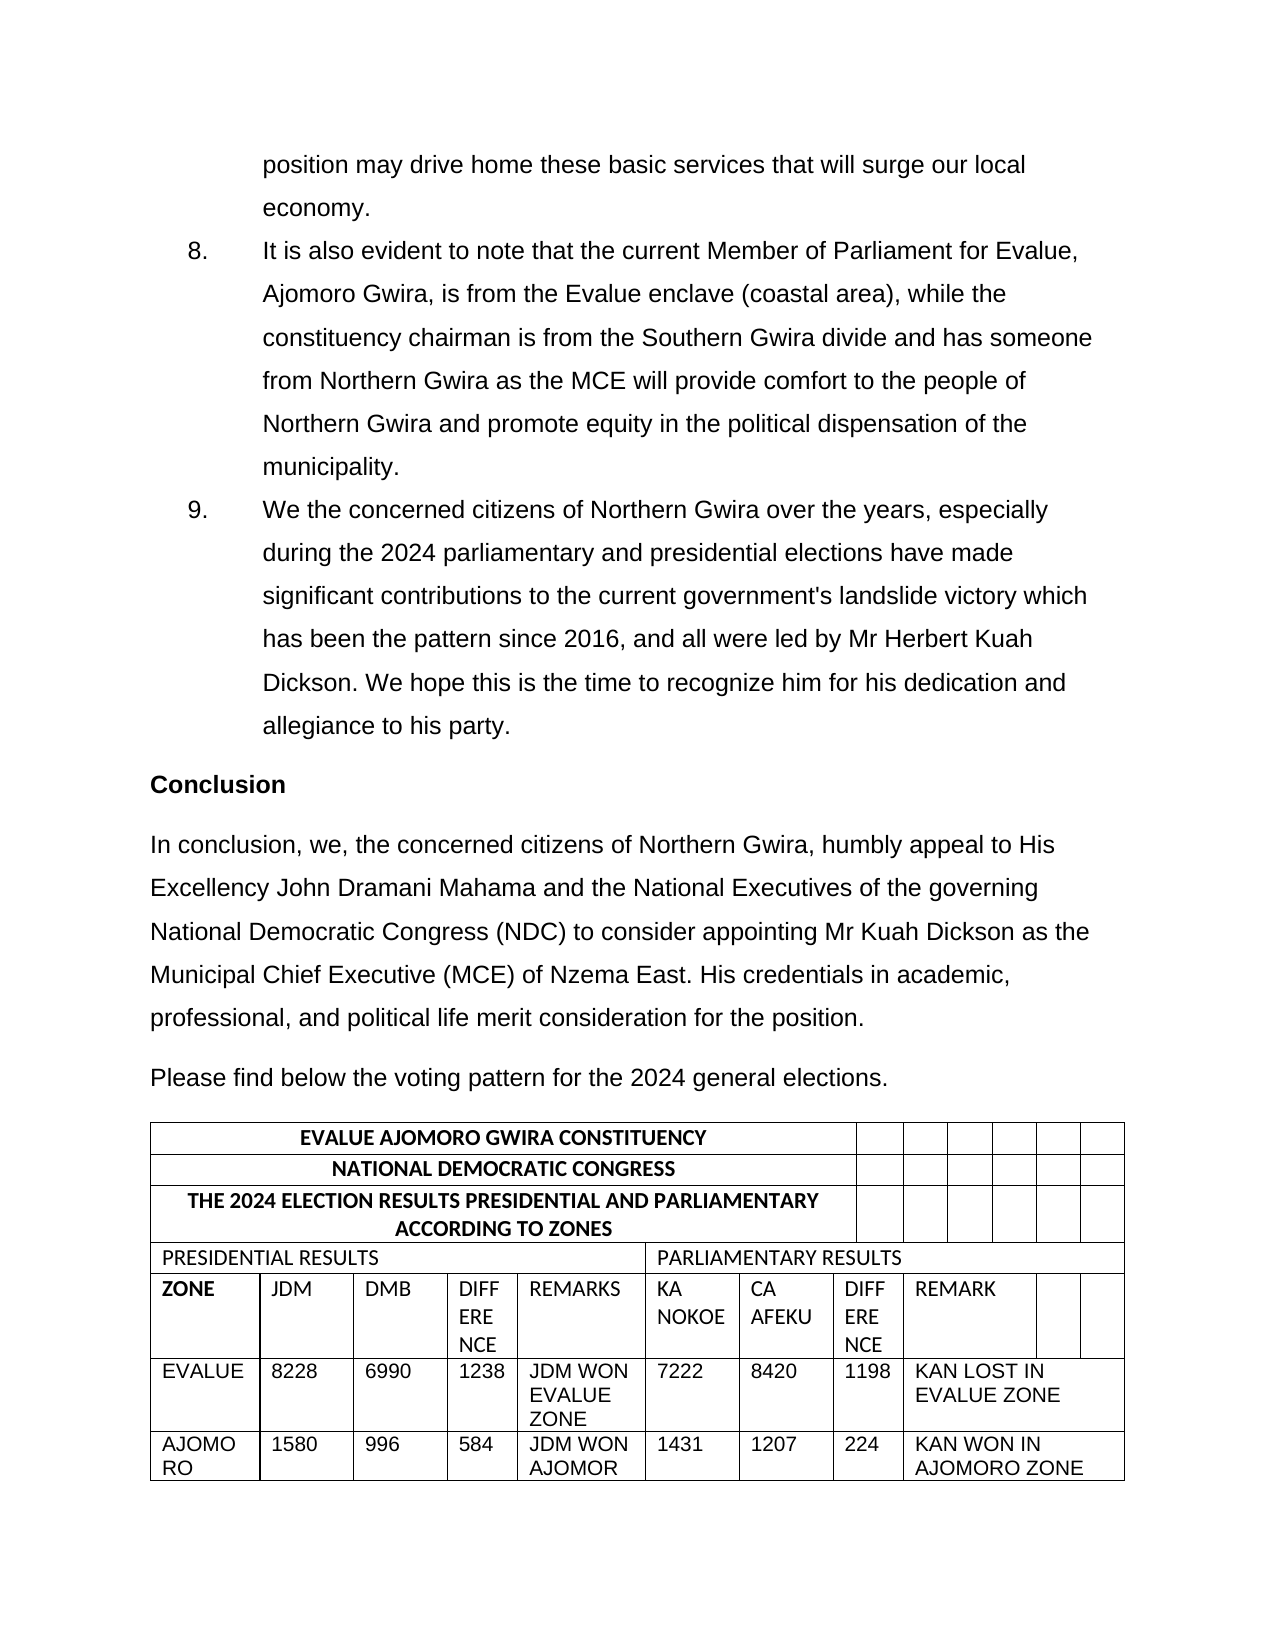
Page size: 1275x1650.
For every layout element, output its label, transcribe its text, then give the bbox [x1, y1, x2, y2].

table_cell JDM [261, 1274, 353, 1358]
table_cell REMARKS [518, 1274, 645, 1358]
table_cell CA AFEKU [740, 1274, 833, 1358]
table_cell 1580 [261, 1432, 353, 1480]
text Conclusion [150, 770, 1125, 799]
table_header [948, 1123, 992, 1153]
table_cell 8228 [261, 1359, 353, 1431]
table_cell [857, 1155, 903, 1185]
table_cell 1431 [646, 1432, 739, 1480]
table_header [904, 1123, 947, 1153]
table_cell [993, 1155, 1036, 1185]
table_header [857, 1123, 903, 1153]
list We the concerned citizens of Northern Gwira over the years, especially during the 2024 parliamentary and presidential elections have made significant contributions to the current government's landslide victory which has been the pattern since 2016, and all were led by Mr Herbert Kuah Dickson. We hope this is the time to recognize him for his dedication and allegiance to his party. [187, 495, 1125, 739]
table_cell AJOMORO [151, 1432, 259, 1480]
table_cell [993, 1186, 1036, 1242]
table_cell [904, 1432, 1124, 1480]
table_header [993, 1123, 1036, 1153]
text In conclusion, we, the concerned citizens of Northern Gwira, humbly appeal to His Excellency John Dramani Mahama and the National Executives of the governing National Democratic Congress (NDC) to consider appointing Mr Kuah Dickson as the Municipal Chief Executive (MCE) of Nzema East. His credentials in academic, professional, and political life merit consideration for the position. [150, 830, 1125, 1031]
table_cell 584 [448, 1432, 517, 1480]
table_cell 224 [834, 1432, 903, 1480]
table_cell THE 2024 ELECTION RESULTS PRESIDENTIAL AND PARLIAMENTARY ACCORDING TO ZONES [151, 1186, 856, 1242]
table_cell DMB [354, 1274, 447, 1358]
table_cell [1037, 1274, 1080, 1358]
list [187, 150, 1125, 222]
table_cell [904, 1155, 947, 1185]
table_cell 1198 [834, 1359, 903, 1431]
table_cell [948, 1155, 992, 1185]
table_cell EVALUE [151, 1359, 259, 1431]
table_cell KA NOKOE [646, 1274, 739, 1358]
table_cell [857, 1186, 903, 1242]
table_cell [1081, 1186, 1124, 1242]
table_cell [518, 1432, 645, 1480]
table_cell DIFFERENCE [834, 1274, 903, 1358]
table_cell 996 [354, 1432, 447, 1480]
table_cell [1037, 1186, 1080, 1242]
table_cell 8420 [740, 1359, 833, 1431]
text Please find below the voting pattern for the 2024 general elections. [150, 1062, 1125, 1091]
list It is also evident to note that the current Member of Parliament for Evalue, Ajomoro Gwira, is from the Evalue enclave (coastal area), while the constituency chairman is from the Southern Gwira divide and has someone from Northern Gwira as the MCE will provide comfort to the people of Northern Gwira and promote equity in the political dispensation of the municipality. [187, 236, 1125, 481]
table_cell NATIONAL DEMOCRATIC CONGRESS [151, 1155, 856, 1185]
table_cell ZONE [151, 1274, 259, 1358]
table_cell [948, 1186, 992, 1242]
table_cell PARLIAMENTARY RESULTS [646, 1243, 1124, 1273]
table_cell KAN LOST IN EVALUE ZONE [904, 1359, 1124, 1431]
table_header [1081, 1123, 1124, 1153]
table_cell 1238 [448, 1359, 517, 1431]
table_header [1037, 1123, 1080, 1153]
table_cell [1081, 1274, 1124, 1358]
table_cell [1037, 1155, 1080, 1185]
table_cell REMARK [904, 1274, 1036, 1358]
table_cell DIFFERENCE [448, 1274, 517, 1358]
table_cell 1207 [740, 1432, 833, 1480]
table_cell PRESIDENTIAL RESULTS [151, 1243, 645, 1273]
table_cell JDM WON EVALUE ZONE [518, 1359, 645, 1431]
table_cell [1081, 1155, 1124, 1185]
table_header EVALUE AJOMORO GWIRA CONSTITUENCY [151, 1123, 856, 1153]
table_cell 7222 [646, 1359, 739, 1431]
table_cell [904, 1186, 947, 1242]
table_cell 6990 [354, 1359, 447, 1431]
